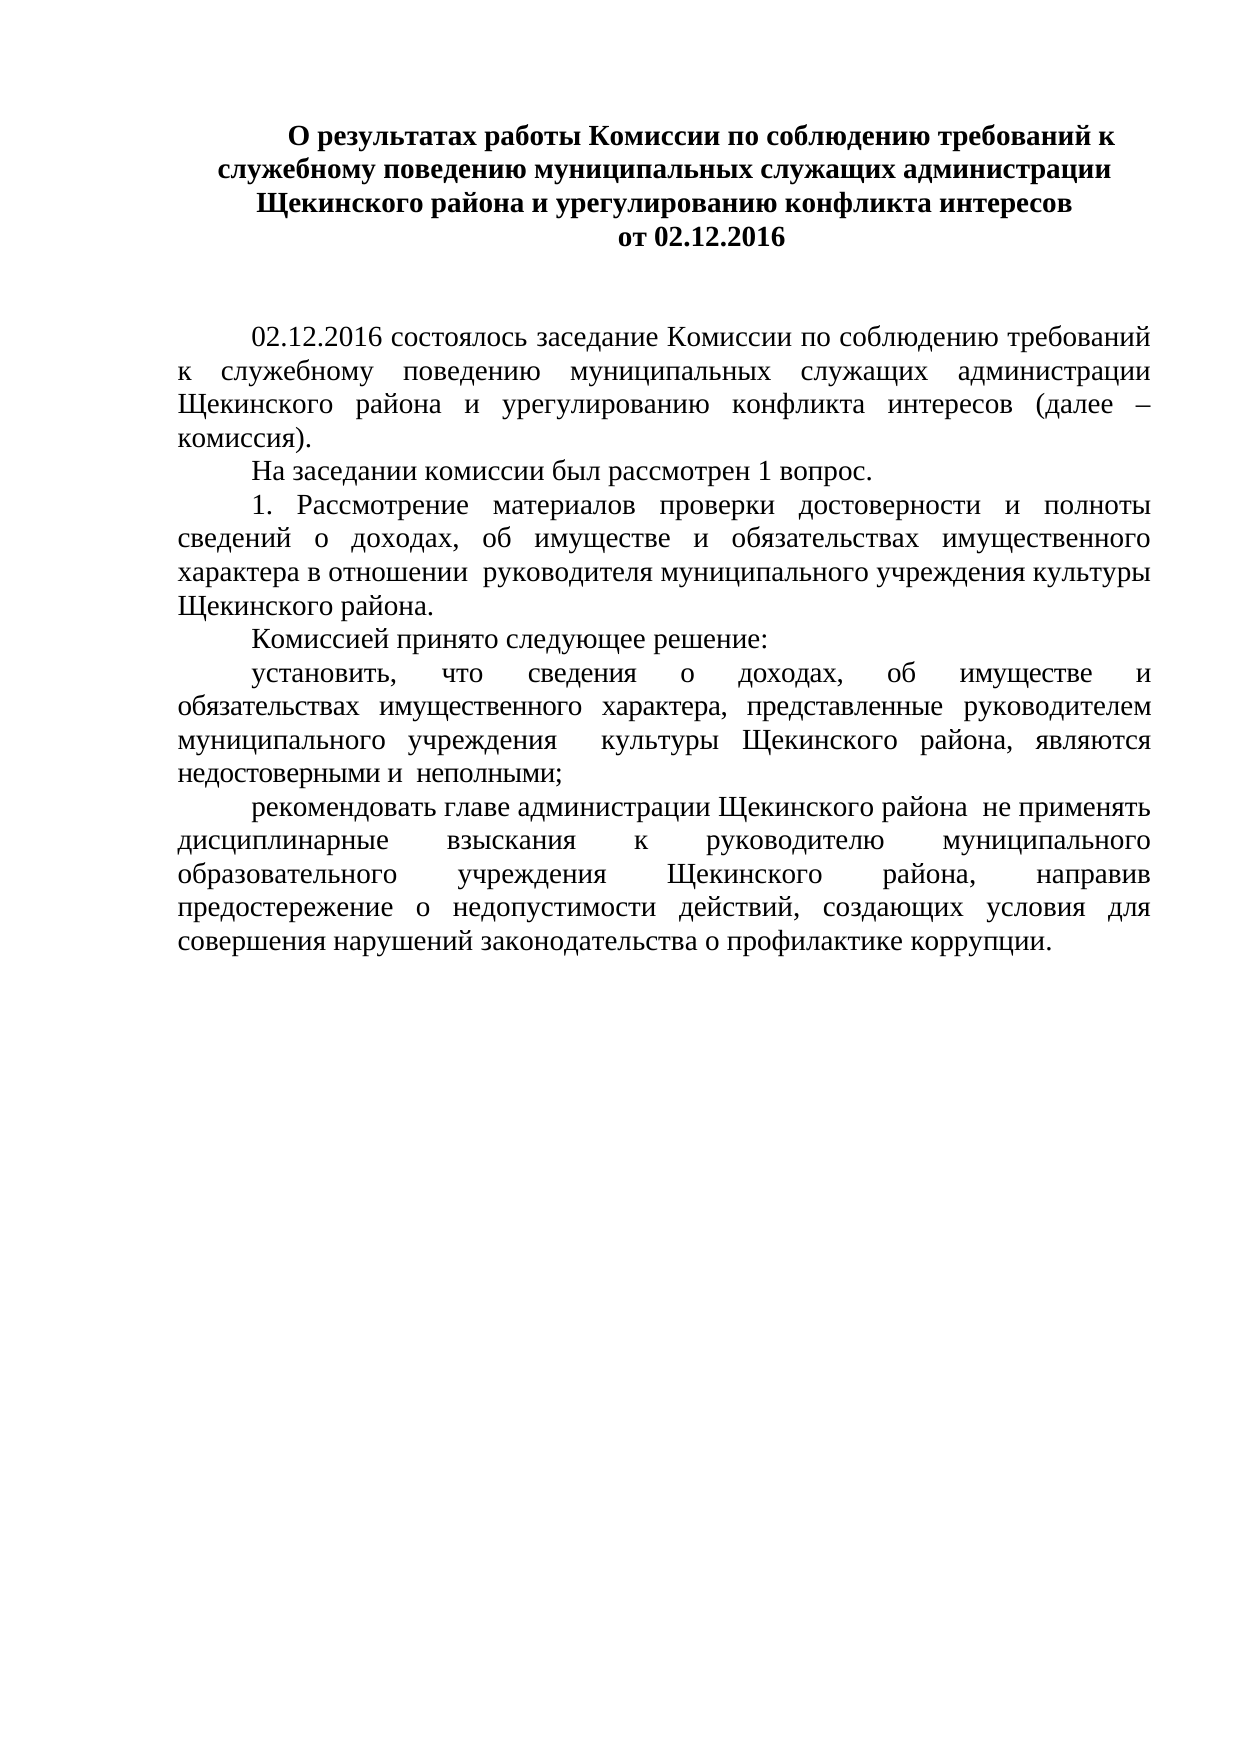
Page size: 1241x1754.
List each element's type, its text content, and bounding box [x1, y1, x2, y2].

text 02.12.2016 состоялось заседание Комиссии по соблюдению требований к служебному поведению муниципальных служащих администрации Щекинского района и урегулированию конфликта интересов (далее – комиссия). [177, 319, 1152, 453]
text На заседании комиссии был рассмотрен 1 вопрос. [177, 453, 1152, 487]
text О результатах работы Комиссии по соблюдению требований к служебному поведению муниципальных служащих администрации Щекинского района и урегулированию конфликта интересов [177, 118, 1152, 219]
text установить, что сведения о доходах, об имуществе и обязательствах имущественного характера, представленные руководителем муниципального учреждения культуры Щекинского района, являются недостоверными и неполными; [177, 655, 1152, 789]
text от 02.12.2016 [177, 219, 1152, 252]
text рекомендовать главе администрации Щекинского района не применять дисциплинарные взыскания к руководителю муниципального образовательного учреждения Щекинского района, направив предостережение о недопустимости действий, создающих условия для совершения нарушений законодательства о профилактике коррупции. [177, 789, 1152, 957]
text Комиссией принято следующее решение: [177, 621, 1152, 655]
text 1. Рассмотрение материалов проверки достоверности и полноты сведений о доходах, об имуществе и обязательствах имущественного характера в отношении руководителя муниципального учреждения культуры Щекинского района. [177, 487, 1152, 621]
